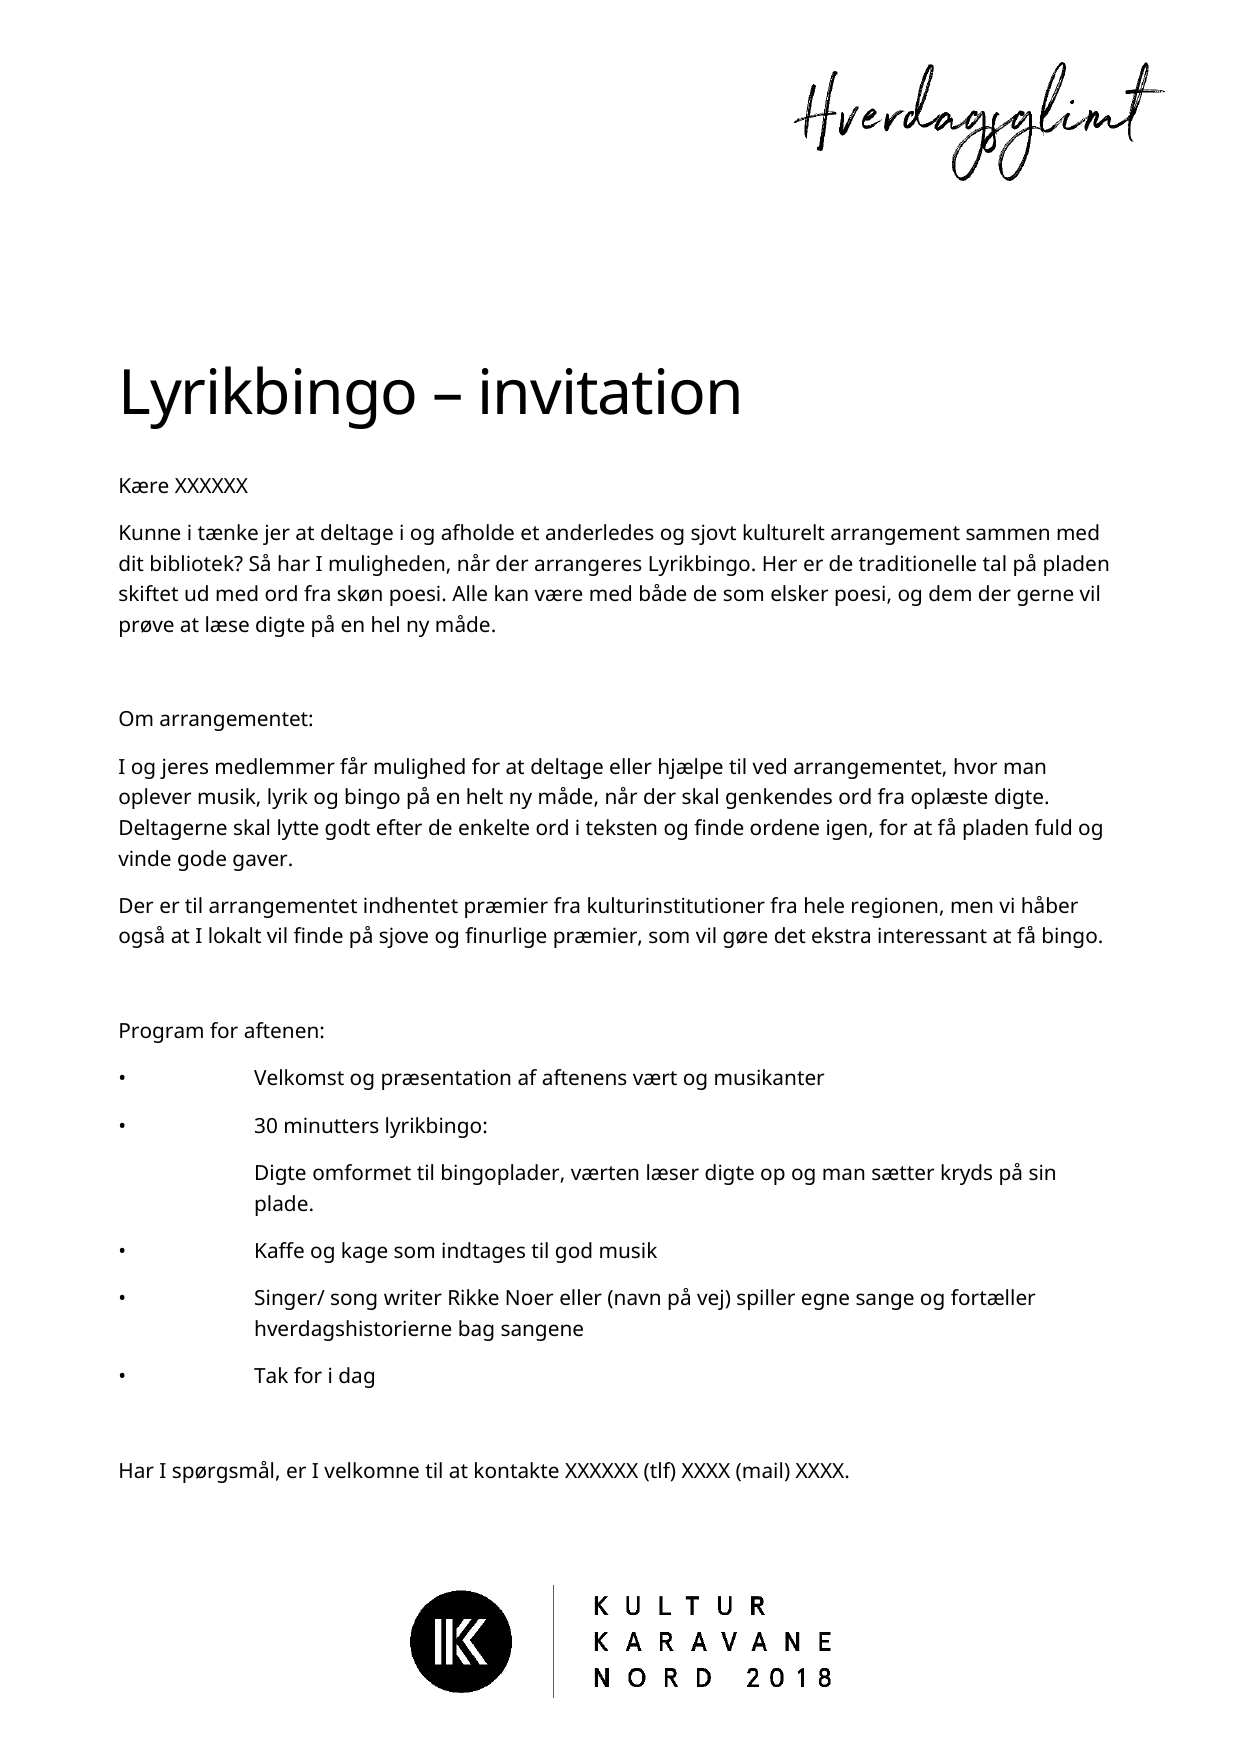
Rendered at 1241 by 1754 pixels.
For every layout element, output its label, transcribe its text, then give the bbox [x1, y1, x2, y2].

text I og jeres medlemmer får mulighed for at deltage eller hjælpe til ved arrangementet, hvor man oplever musik, lyrik og bingo på en helt ny måde, når der skal genkendes ord fra oplæste digte. Deltagerne skal lytte godt efter de enkelte ord i teksten og finde ordene igen, for at få pladen fuld og vinde gode gaver. [118, 752, 1122, 872]
text • Velkomst og præsentation af aftenens vært og musikanter [118, 1063, 1122, 1092]
text Digte omformet til bingoplader, værten læser digte op og man sætter kryds på sin plade. [254, 1158, 1122, 1217]
title Lyrikbingo – invitation [118, 347, 1122, 432]
text Har I spørgsmål, er I velkomne til at kontakte XXXXXX (tlf) XXXX (mail) XXXX. [118, 1456, 1122, 1484]
text • 30 minutters lyrikbingo: [118, 1111, 1122, 1139]
text • Tak for i dag [118, 1361, 1122, 1390]
text • Singer/ song writer Rikke Noer eller (navn på vej) spiller egne sange og fortæller hverdagshistorierne bag sangene [118, 1283, 1122, 1342]
text Om arrangementet: [118, 704, 1122, 733]
text Program for aftenen: [118, 1016, 1122, 1045]
text Der er til arrangementet indhentet præmier fra kulturinstitutioner fra hele regionen, men vi håber også at I lokalt vil finde på sjove og finurlige præmier, som vil gøre det ekstra interessant at få bingo. [118, 891, 1122, 950]
picture [717, 57, 1241, 187]
text • Kaffe og kage som indtages til god musik [118, 1236, 1122, 1264]
picture [324, 1575, 916, 1706]
text Kære XXXXXX [118, 471, 1122, 499]
text Kunne i tænke jer at deltage i og afholde et anderledes og sjovt kulturelt arrangement sammen med dit bibliotek? Så har I muligheden, når der arrangeres Lyrikbingo. Her er de traditionelle tal på pladen skiftet ud med ord fra skøn poesi. Alle kan være med både de som elsker poesi, og dem der gerne vil prøve at læse digte på en hel ny måde. [118, 518, 1122, 638]
